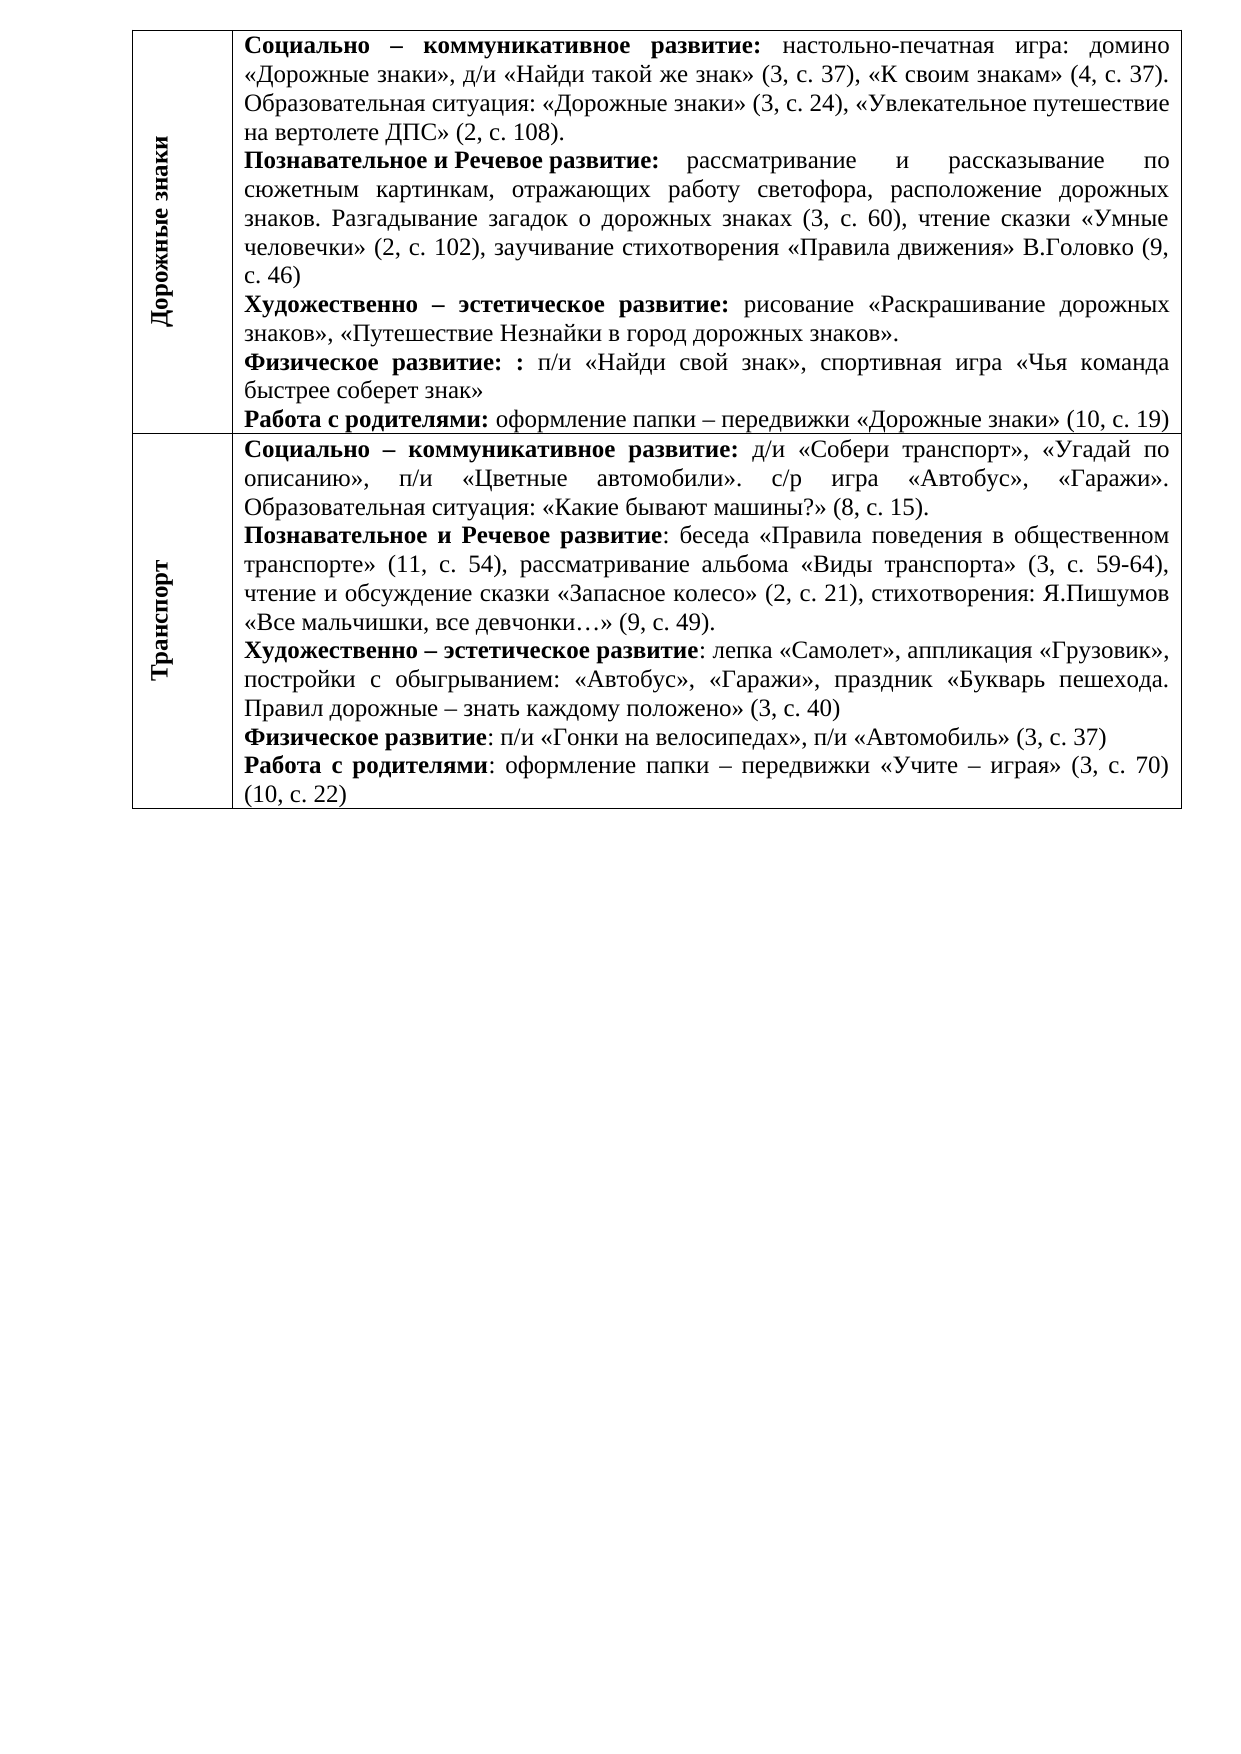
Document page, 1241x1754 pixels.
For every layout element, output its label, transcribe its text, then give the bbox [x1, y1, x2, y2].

table_cell Транспорт [133, 434, 232, 808]
table_cell Социально – коммуникативное развитие: настольно-печатная игра: домино «Дорожные знаки», д/и «Найди такой же знак» (3, с. 37), «К своим знакам» (4, с. 37). Образовательная ситуация: «Дорожные знаки» (3, с. 24), «Увлекательное путешествие на вертолете ДПС» (2, с. 108). Познавательное и Речевое развитие: рассматривание и рассказывание по сюжетным картинкам, отражающих работу светофора, расположение дорожных знаков. Разгадывание загадок о дорожных знаках (3, с. 60), чтение сказки «Умные человечки» (2, с. 102), заучивание стихотворения «Правила движения» В.Головко (9, с. 46) Художественно – эстетическое развитие: рисование «Раскрашивание дорожных знаков», «Путешествие Незнайки в город дорожных знаков». Физическое развитие: : п/и «Найди свой знак», спортивная игра «Чья команда быстрее соберет знак» Работа с родителями: оформление папки – передвижки «Дорожные знаки» (10, с. 19) [233, 31, 1181, 433]
table_cell Дорожные знаки [133, 31, 232, 433]
table_cell Социально – коммуникативное развитие: д/и «Собери транспорт», «Угадай по описанию», п/и «Цветные автомобили». с/р игра «Автобус», «Гаражи». Образовательная ситуация: «Какие бывают машины?» (8, с. 15). Познавательное и Речевое развитие: беседа «Правила поведения в общественном транспорте» (11, с. 54), рассматривание альбома «Виды транспорта» (3, с. 59-64), чтение и обсуждение сказки «Запасное колесо» (2, с. 21), стихотворения: Я.Пишумов «Все мальчишки, все девчонки…» (9, с. 49). Художественно – эстетическое развитие: лепка «Самолет», аппликация «Грузовик», постройки с обыгрыванием: «Автобус», «Гаражи», праздник «Букварь пешехода. Правил дорожные – знать каждому положено» (3, с. 40) Физическое развитие: п/и «Гонки на велосипедах», п/и «Автомобиль» (3, с. 37) Работа с родителями: оформление папки – передвижки «Учите – играя» (3, с. 70) (10, с. 22) [233, 434, 1181, 808]
